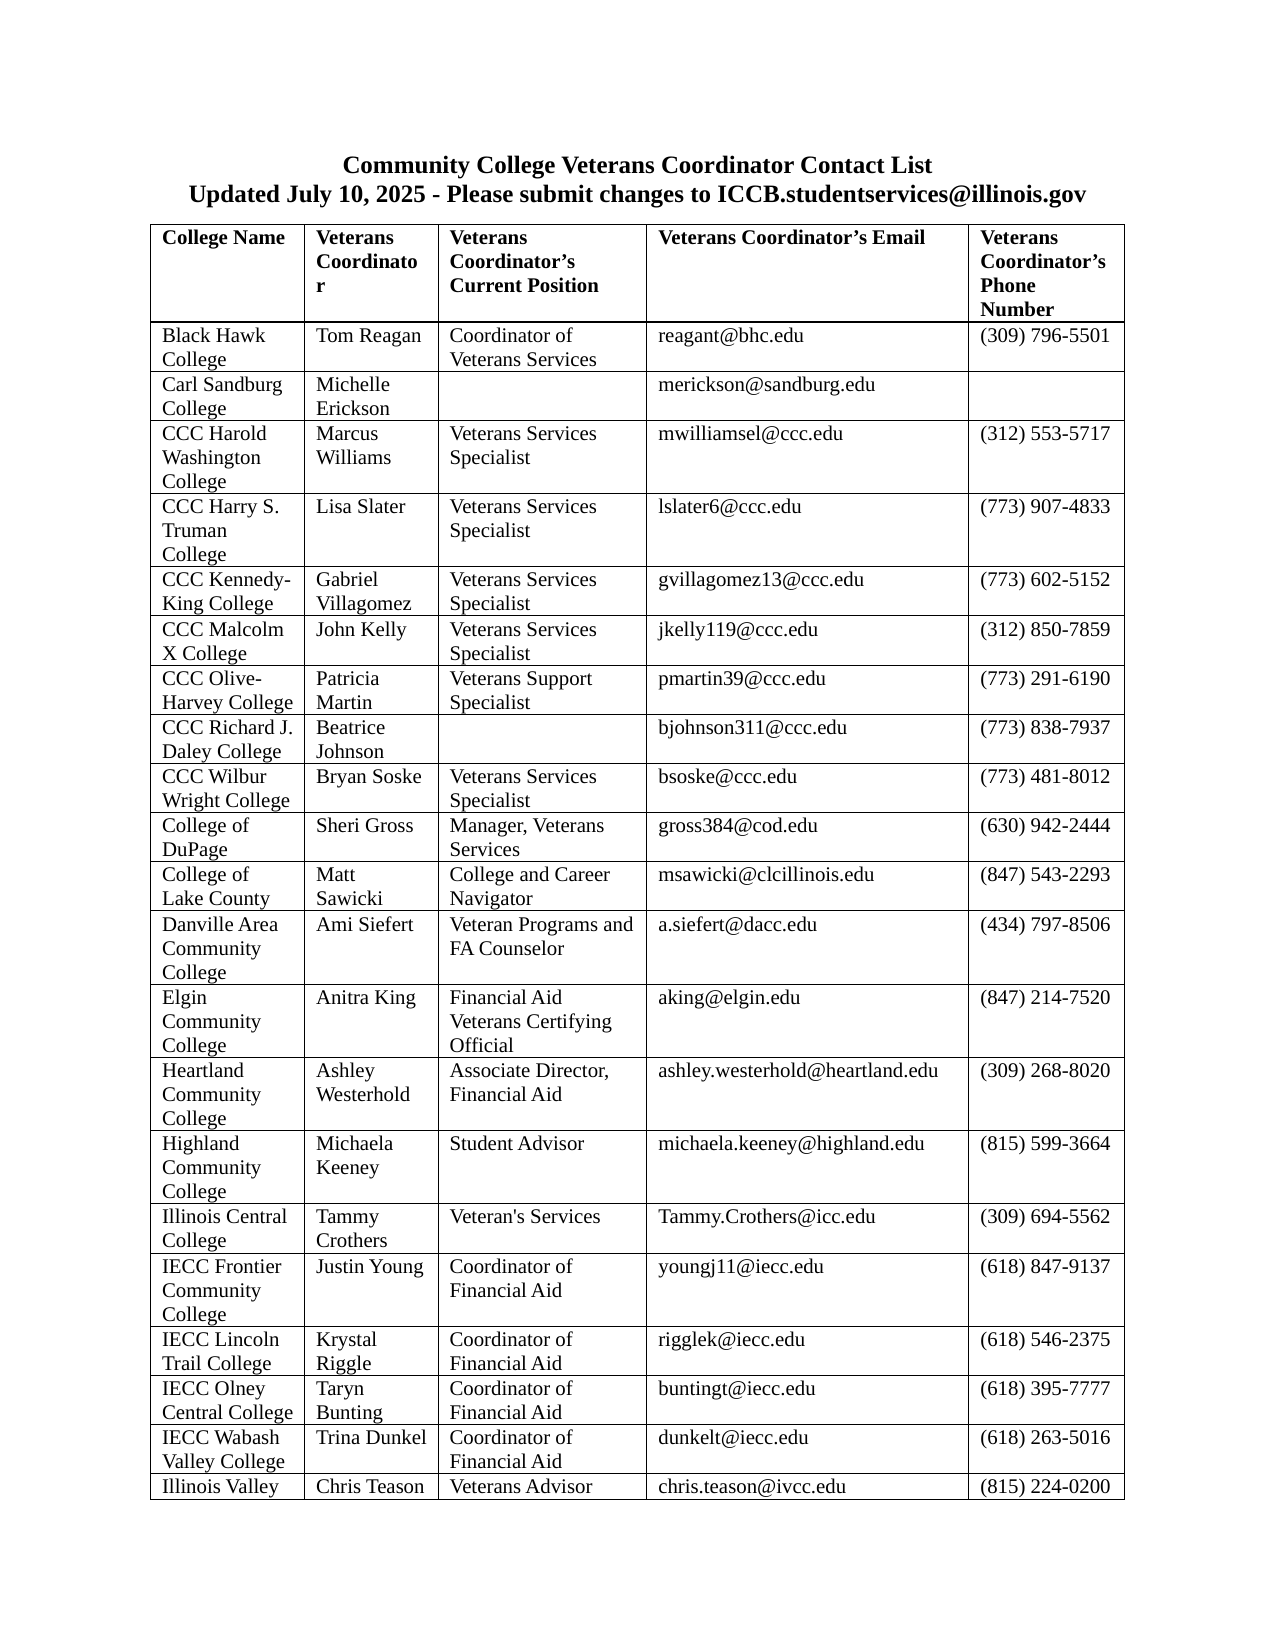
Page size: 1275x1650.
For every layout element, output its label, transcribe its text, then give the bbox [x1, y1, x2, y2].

table_cell michaela.keeney@highland.edu [647, 1131, 968, 1203]
table_cell Justin Young [305, 1254, 438, 1326]
table_cell CCC Wilbur Wright College [151, 764, 304, 812]
table_cell (309) 694-5562 [969, 1204, 1124, 1252]
table_cell College of DuPage [151, 813, 304, 861]
table_cell a.siefert@dacc.edu [647, 911, 968, 984]
table_cell Marcus Williams [305, 421, 438, 493]
table_cell Tom Reagan [305, 323, 438, 371]
table_cell Manager, Veterans Services [439, 813, 646, 861]
table_cell gross384@cod.edu [647, 813, 968, 861]
table_cell Matt Sawicki [305, 862, 438, 910]
table_cell (773) 481-8012 [969, 764, 1124, 812]
table_cell Student Advisor [439, 1131, 646, 1203]
table_cell (773) 602-5152 [969, 567, 1124, 615]
table_header Veterans Coordinator’s Email [647, 225, 968, 321]
table_cell (618) 546-2375 [969, 1327, 1124, 1375]
table_cell IECC Olney Central College [151, 1376, 304, 1424]
table_cell lslater6@ccc.edu [647, 494, 968, 566]
table_cell Associate Director, Financial Aid [439, 1058, 646, 1130]
table_cell aking@elgin.edu [647, 985, 968, 1057]
table_cell IECC Wabash Valley College [151, 1425, 304, 1473]
table_cell mwilliamsel@ccc.edu [647, 421, 968, 493]
table_cell bjohnson311@ccc.edu [647, 715, 968, 763]
table_cell (309) 796-5501 [969, 323, 1124, 371]
table_header Veterans Coordinator’s Phone Number [969, 225, 1124, 321]
table_cell merickson@sandburg.edu [647, 372, 968, 420]
table_cell ashley.westerhold@heartland.edu [647, 1058, 968, 1130]
text Updated July 10, 2025 - Please submit changes to ICCB.studentservices@illinois.gov [150, 179, 1125, 207]
table_cell Michaela Keeney [305, 1131, 438, 1203]
table_cell Coordinator of Veterans Services [439, 323, 646, 371]
table_cell gvillagomez13@ccc.edu [647, 567, 968, 615]
table_cell (618) 847-9137 [969, 1254, 1124, 1326]
table_cell Veterans Services Specialist [439, 567, 646, 615]
table_header College Name [151, 225, 304, 321]
table_cell Heartland Community College [151, 1058, 304, 1130]
table_cell [439, 715, 646, 763]
table_cell CCC Malcolm X College [151, 616, 304, 664]
table_cell Gabriel Villagomez [305, 567, 438, 615]
table_cell (815) 599-3664 [969, 1131, 1124, 1203]
table_cell (312) 850-7859 [969, 616, 1124, 664]
table_cell Sheri Gross [305, 813, 438, 861]
table_cell (434) 797-8506 [969, 911, 1124, 984]
table_cell Veterans Support Specialist [439, 666, 646, 714]
table_cell Financial Aid Veterans Certifying Official [439, 985, 646, 1057]
table_header Veterans Coordinator [305, 225, 438, 321]
table_cell Patricia Martin [305, 666, 438, 714]
table_cell Veterans Services Specialist [439, 616, 646, 664]
table_cell Carl Sandburg College [151, 372, 304, 420]
table_cell Veterans Advisor [439, 1474, 646, 1499]
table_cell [151, 1474, 304, 1499]
table_cell (309) 268-8020 [969, 1058, 1124, 1130]
table_header Veterans Coordinator’s Current Position [439, 225, 646, 321]
table_cell Coordinator of Financial Aid [439, 1425, 646, 1473]
table_cell Illinois Central College [151, 1204, 304, 1252]
table_cell buntingt@iecc.edu [647, 1376, 968, 1424]
table_cell (773) 291-6190 [969, 666, 1124, 714]
table_cell Chris Teason [305, 1474, 438, 1499]
table_cell Beatrice Johnson [305, 715, 438, 763]
table_cell IECC Lincoln Trail College [151, 1327, 304, 1375]
table_cell Veterans Services Specialist [439, 764, 646, 812]
table_cell reagant@bhc.edu [647, 323, 968, 371]
table_cell CCC Kennedy-King College [151, 567, 304, 615]
table_cell (847) 543-2293 [969, 862, 1124, 910]
table_cell CCC Harold Washington College [151, 421, 304, 493]
table_cell bsoske@ccc.edu [647, 764, 968, 812]
table_cell IECC Frontier Community College [151, 1254, 304, 1326]
table_cell Taryn Bunting [305, 1376, 438, 1424]
table_cell (773) 907-4833 [969, 494, 1124, 566]
table_cell Ami Siefert [305, 911, 438, 984]
table_cell Tammy Crothers [305, 1204, 438, 1252]
table_cell Ashley Westerhold [305, 1058, 438, 1130]
table_cell Lisa Slater [305, 494, 438, 566]
table_cell rigglek@iecc.edu [647, 1327, 968, 1375]
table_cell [647, 1474, 968, 1499]
table_cell Coordinator of Financial Aid [439, 1376, 646, 1424]
table_cell College of Lake County [151, 862, 304, 910]
table_cell (630) 942-2444 [969, 813, 1124, 861]
table_cell Veterans Services Specialist [439, 494, 646, 566]
table_cell [969, 372, 1124, 420]
table_cell Coordinator of Financial Aid [439, 1254, 646, 1326]
table_cell Bryan Soske [305, 764, 438, 812]
table_cell youngj11@iecc.edu [647, 1254, 968, 1326]
text Community College Veterans Coordinator Contact List [150, 150, 1125, 179]
table_cell Krystal Riggle [305, 1327, 438, 1375]
table_cell Veteran's Services [439, 1204, 646, 1252]
table_cell (618) 263-5016 [969, 1425, 1124, 1473]
table_cell Anitra King [305, 985, 438, 1057]
table_cell dunkelt@iecc.edu [647, 1425, 968, 1473]
table_cell Black Hawk College [151, 323, 304, 371]
table_cell (773) 838-7937 [969, 715, 1124, 763]
table_cell John Kelly [305, 616, 438, 664]
table_cell CCC Harry S. Truman College [151, 494, 304, 566]
table_cell [439, 372, 646, 420]
table_cell Coordinator of Financial Aid [439, 1327, 646, 1375]
table_cell (847) 214-7520 [969, 985, 1124, 1057]
table_cell jkelly119@ccc.edu [647, 616, 968, 664]
table_cell Michelle Erickson [305, 372, 438, 420]
table_cell Trina Dunkel [305, 1425, 438, 1473]
table_cell (312) 553-5717 [969, 421, 1124, 493]
table_cell Veteran Programs and FA Counselor [439, 911, 646, 984]
table_cell CCC Richard J. Daley College [151, 715, 304, 763]
table_cell Highland Community College [151, 1131, 304, 1203]
table_cell Elgin Community College [151, 985, 304, 1057]
table_cell (618) 395-7777 [969, 1376, 1124, 1424]
table_cell pmartin39@ccc.edu [647, 666, 968, 714]
table_cell Veterans Services Specialist [439, 421, 646, 493]
table_cell College and Career Navigator [439, 862, 646, 910]
table_cell CCC Olive-Harvey College [151, 666, 304, 714]
table_cell msawicki@clcillinois.edu [647, 862, 968, 910]
table_cell Danville Area Community College [151, 911, 304, 984]
table_cell (815) 224-0200 [969, 1474, 1124, 1499]
table_cell Tammy.Crothers@icc.edu [647, 1204, 968, 1252]
